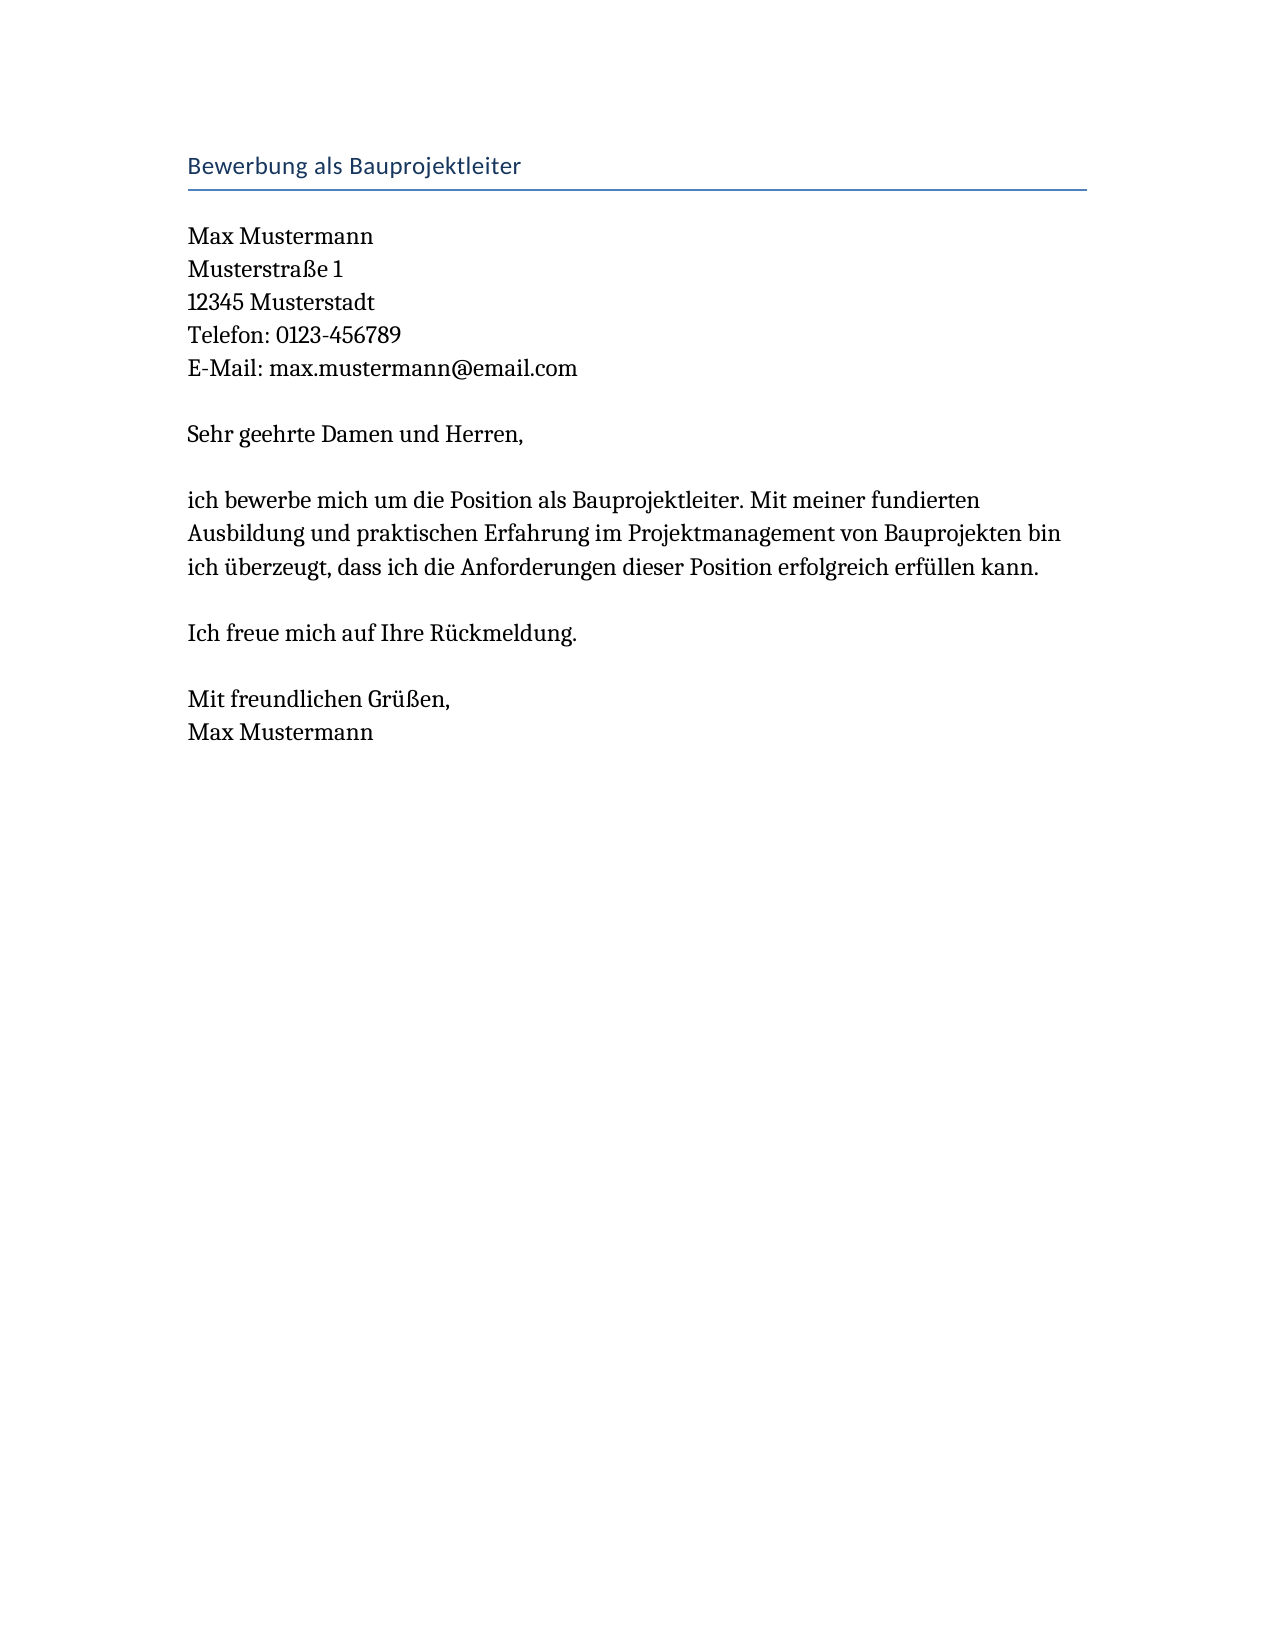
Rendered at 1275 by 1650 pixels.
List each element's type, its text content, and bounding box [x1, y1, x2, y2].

title Bewerbung als Bauprojektleiter [187, 150, 1087, 191]
text Max Mustermann Musterstraße 1 12345 Musterstadt Telefon: 0123-456789 E-Mail: max.mustermann@email.com Sehr geehrte Damen und Herren, ich bewerbe mich um die Position als Bauprojektleiter. Mit meiner fundierten Ausbildung und praktischen Erfahrung im Projektmanagement von Bauprojekten bin ich überzeugt, dass ich die Anforderungen dieser Position erfolgreich erfüllen kann. Ich freue mich auf Ihre Rückmeldung. Mit freundlichen Grüßen, Max Mustermann [187, 222, 1087, 746]
